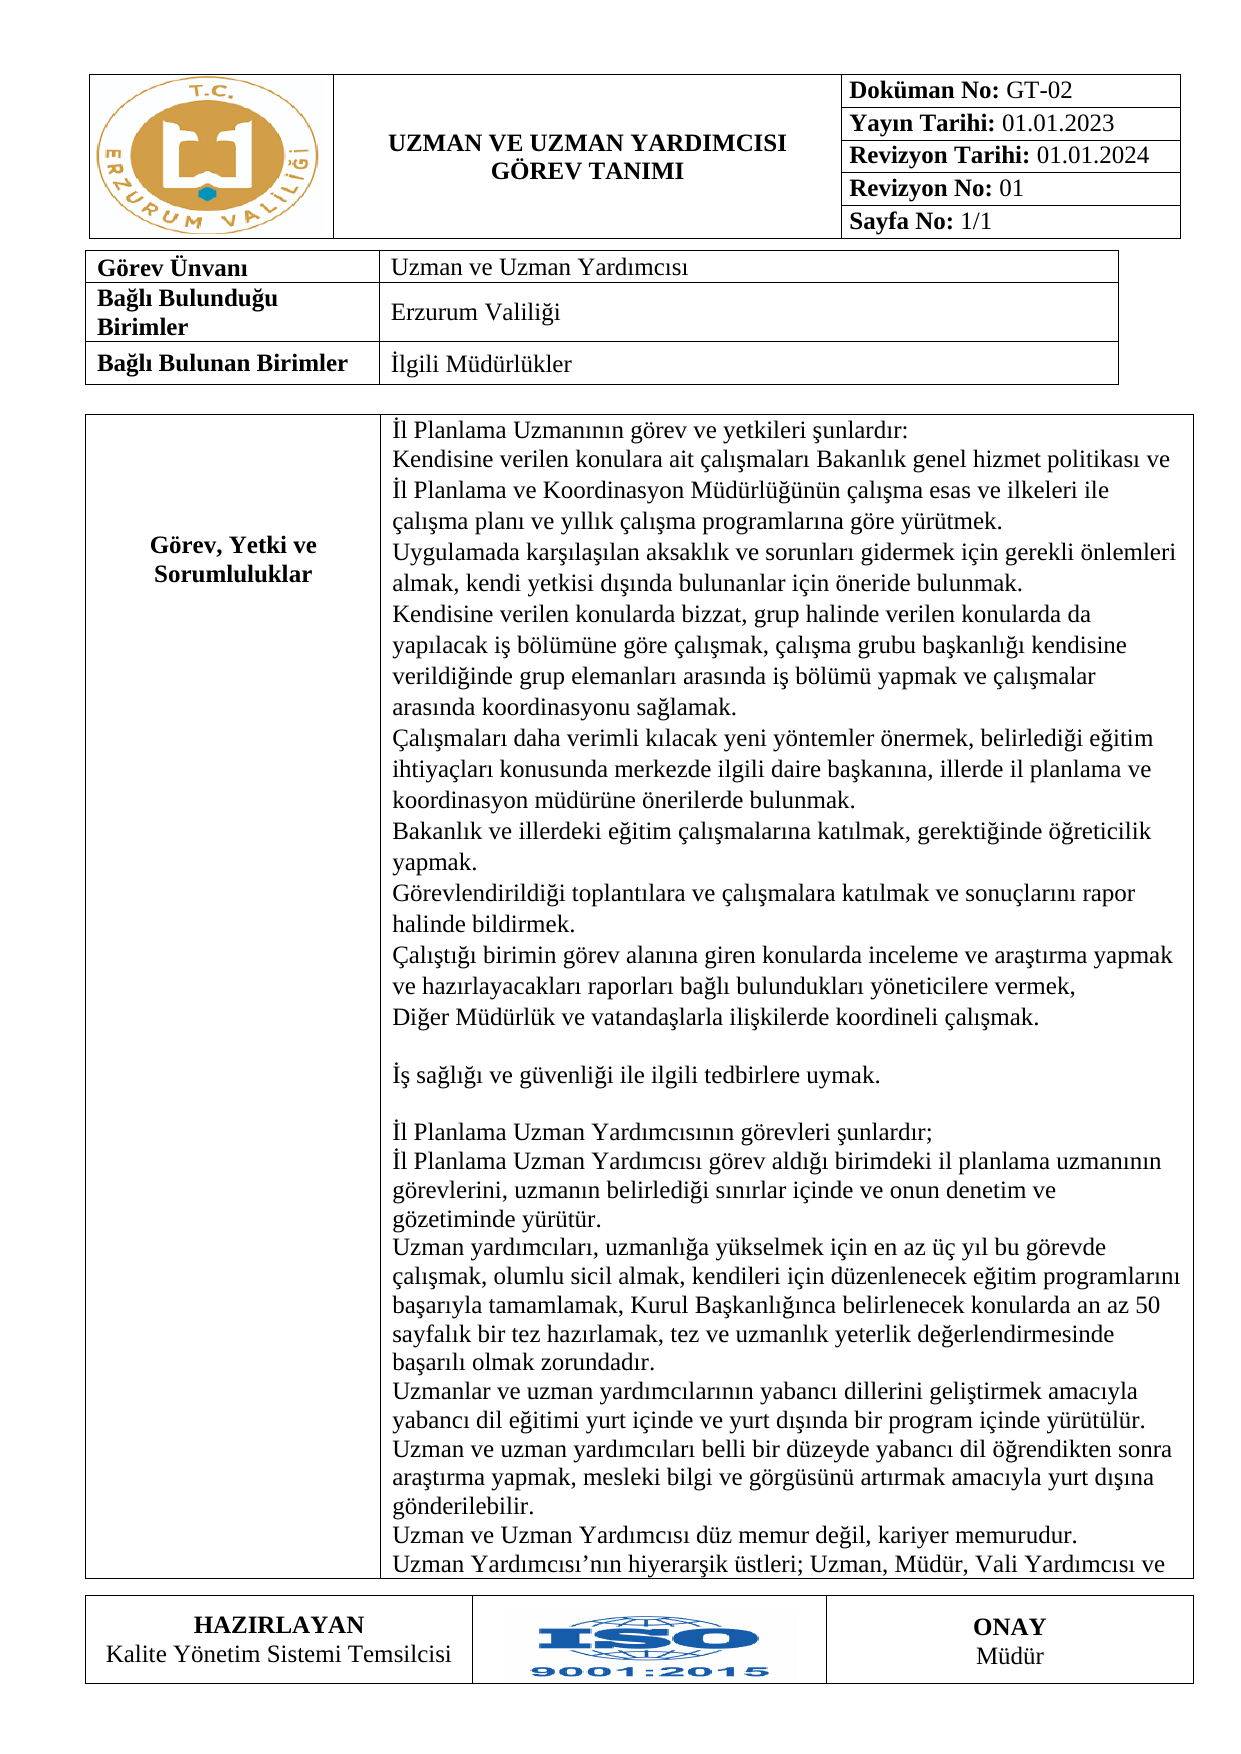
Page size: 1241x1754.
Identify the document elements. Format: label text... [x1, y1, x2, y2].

table_cell İlgili Müdürlükler [380, 342, 1118, 384]
table_header Görev Ünvanı [86, 251, 379, 282]
table_cell Bağlı Bulunan Birimler [86, 342, 379, 384]
picture [502, 1612, 797, 1683]
picture [91, 76, 325, 234]
table_cell Erzurum Valiliği [380, 283, 1118, 341]
table_header Uzman ve Uzman Yardımcısı [380, 251, 1118, 282]
table_cell Bağlı Bulunduğu Birimler [86, 283, 379, 341]
table_header Görev, Yetki ve Sorumluluklar [86, 415, 380, 1577]
